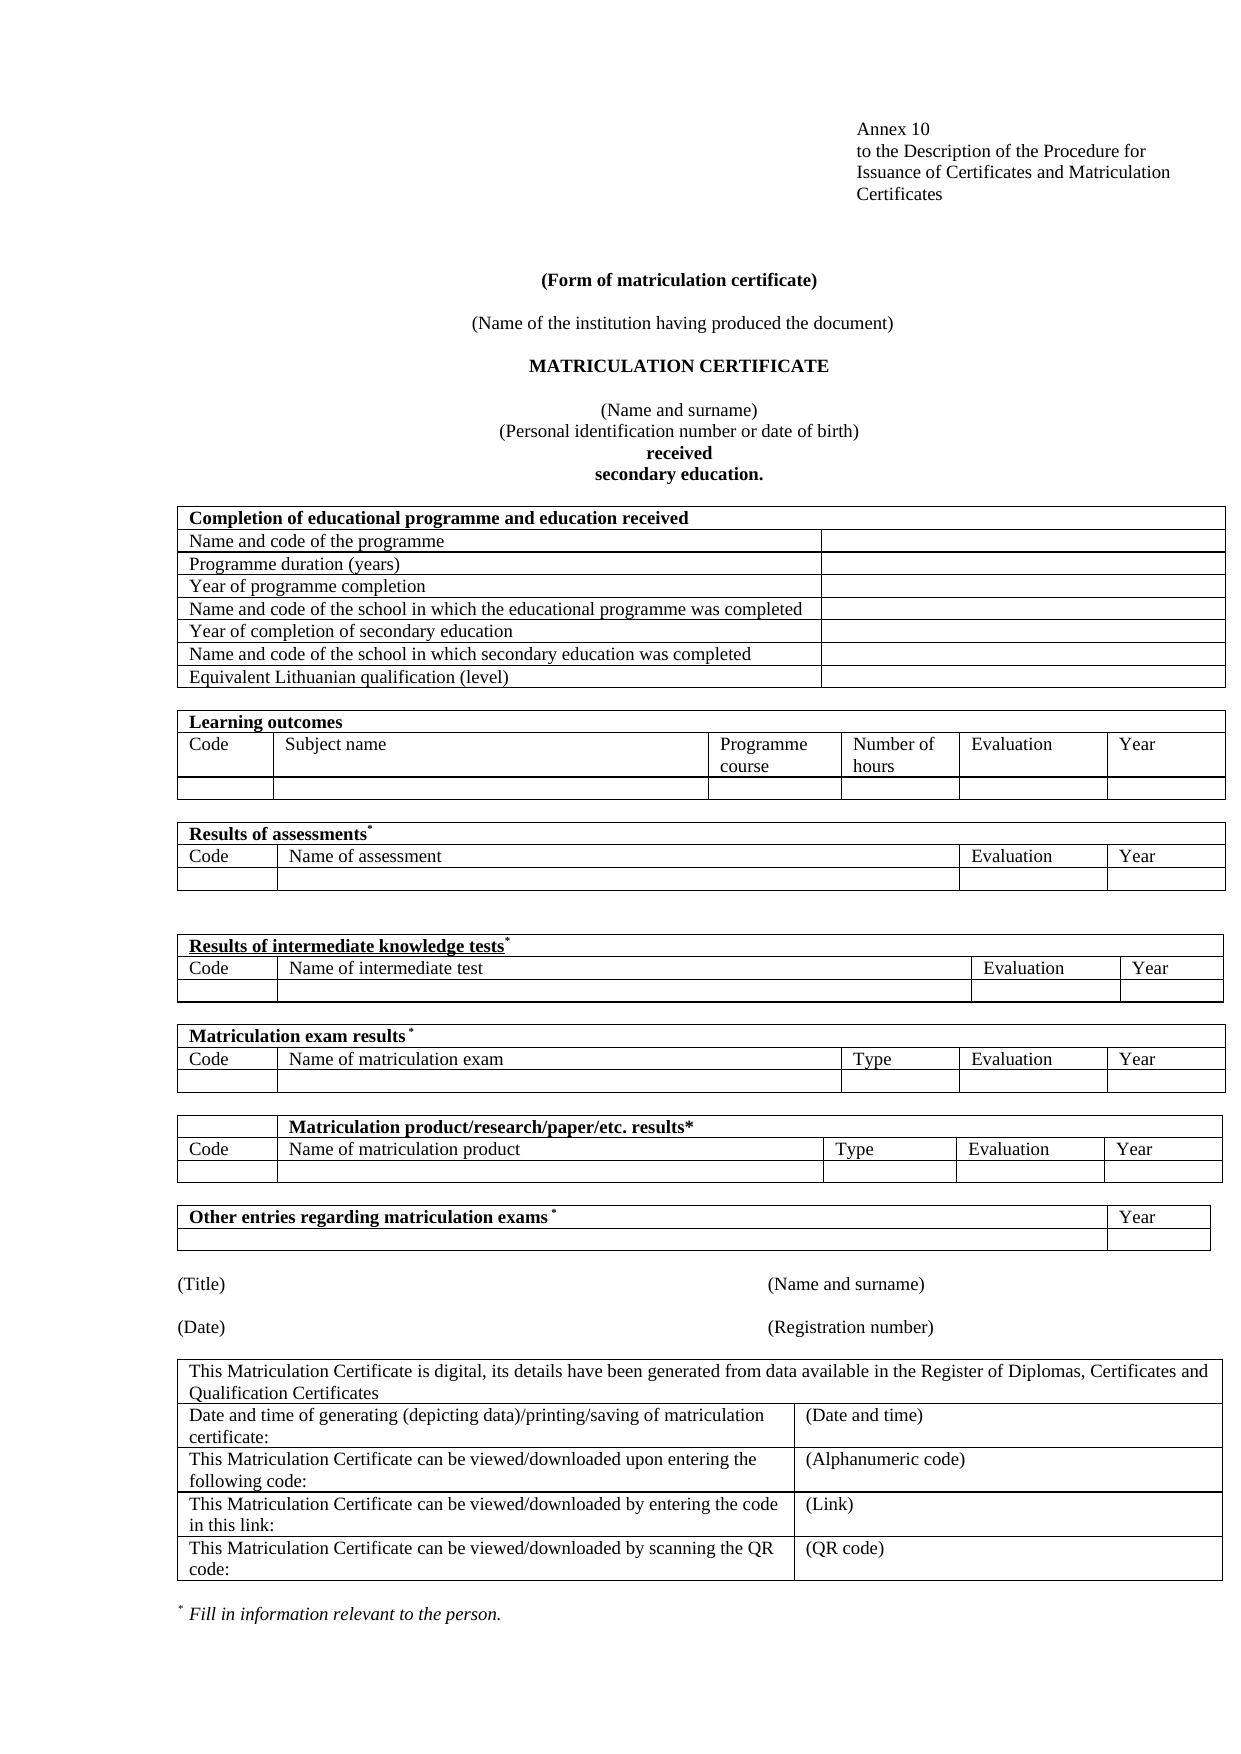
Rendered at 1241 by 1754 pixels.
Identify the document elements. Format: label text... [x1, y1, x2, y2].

table_cell Type [824, 1138, 956, 1160]
table_header [178, 1116, 277, 1137]
table_cell Evaluation [960, 733, 1107, 776]
table_header This Matriculation Certificate is digital, its details have been generated from data available in the Register of Diplomas, Certificates and Qualification Certificates [178, 1360, 1222, 1403]
text received [177, 442, 1181, 463]
table_cell [1105, 1161, 1222, 1182]
table_header Results of intermediate knowledge tests* [178, 935, 1223, 956]
text (Name of the institution having produced the document) [177, 312, 1181, 334]
table_cell [822, 575, 1225, 597]
table_cell Type [842, 1048, 959, 1069]
table_cell Name of intermediate test [278, 957, 971, 979]
table_cell Evaluation [972, 957, 1120, 979]
table_cell Evaluation [957, 1138, 1104, 1160]
table_cell Subject name [274, 733, 708, 776]
table_cell Name and code of the school in which the educational programme was completed [178, 598, 821, 619]
table_cell This Matriculation Certificate can be viewed/downloaded by scanning the QR code: [178, 1537, 794, 1580]
table_cell Code [178, 845, 277, 867]
table_cell Year [1108, 1048, 1225, 1069]
table_header Matriculation exam results * [178, 1025, 1225, 1047]
table_cell [842, 778, 959, 799]
text MATRICULATION CERTIFICATE [177, 355, 1181, 377]
table_cell [822, 620, 1225, 642]
text Annex 10 [856, 118, 1181, 140]
table_header Matriculation product/research/paper/etc. results* [278, 1116, 1222, 1137]
table_cell Year [1108, 733, 1225, 776]
table_cell [709, 778, 841, 799]
table_cell [1108, 1070, 1225, 1092]
table_header Results of assessments* [178, 823, 1225, 844]
table_cell Name and code of the programme [178, 530, 821, 551]
table_header Year [1108, 1206, 1210, 1227]
table_cell Year of completion of secondary education [178, 620, 821, 642]
table_cell Year [1105, 1138, 1222, 1160]
table_cell [1108, 778, 1225, 799]
table_cell Code [178, 1138, 277, 1160]
table_cell [178, 980, 277, 1001]
table_cell Code [178, 733, 273, 776]
table_cell Programme duration (years) [178, 553, 821, 574]
table_cell [960, 778, 1107, 799]
table_cell Year [1121, 957, 1223, 979]
table_cell Code [178, 957, 277, 979]
table_cell Equivalent Lithuanian qualification (level) [178, 666, 821, 687]
table_cell Evaluation [960, 845, 1107, 867]
table_cell (Link) [795, 1493, 1222, 1536]
table_cell [822, 666, 1225, 687]
table_cell (Date and time) [795, 1404, 1222, 1447]
table_cell [178, 868, 277, 889]
table_cell This Matriculation Certificate can be viewed/downloaded by entering the code in this link: [178, 1493, 794, 1536]
table_cell [1108, 1229, 1210, 1250]
table_cell [1108, 868, 1225, 889]
table_cell [178, 778, 273, 799]
table_cell Year [1108, 845, 1225, 867]
table_header Learning outcomes [178, 711, 1225, 732]
table_cell Name of assessment [278, 845, 959, 867]
text to the Description of the Procedure for Issuance of Certificates and Matriculation Certificates [856, 140, 1181, 204]
table_cell [278, 980, 971, 1001]
table_cell [822, 643, 1225, 664]
table_cell (QR code) [795, 1537, 1222, 1580]
table_cell [178, 1161, 277, 1182]
table_cell [960, 1070, 1107, 1092]
table_cell [957, 1161, 1104, 1182]
table_cell [972, 980, 1120, 1001]
table_cell Code [178, 1048, 277, 1069]
table_cell Year of programme completion [178, 575, 821, 597]
table_cell [842, 1070, 959, 1092]
table_cell This Matriculation Certificate can be viewed/downloaded upon entering the following code: [178, 1448, 794, 1491]
table_header Completion of educational programme and education received [178, 507, 1225, 529]
table_header Other entries regarding matriculation exams * [178, 1206, 1107, 1227]
table_cell [274, 778, 708, 799]
text (Personal identification number or date of birth) [177, 420, 1181, 442]
table_cell (Alphanumeric code) [795, 1448, 1222, 1491]
table_cell Name of matriculation product [278, 1138, 823, 1160]
table_cell Name and code of the school in which secondary education was completed [178, 643, 821, 664]
text (Date) (Registration number) [177, 1316, 1181, 1337]
table_cell Programme course [709, 733, 841, 776]
table_cell Name of matriculation exam [278, 1048, 841, 1069]
text (Title) (Name and surname) [177, 1273, 1181, 1294]
table_cell Date and time of generating (depicting data)/printing/saving of matriculation certificate: [178, 1404, 794, 1447]
table_cell [822, 530, 1225, 551]
text (Name and surname) [177, 398, 1181, 420]
table_cell [178, 1229, 1107, 1250]
table_cell [1121, 980, 1223, 1001]
table_cell [824, 1161, 956, 1182]
table_cell [278, 1161, 823, 1182]
table_cell [278, 868, 959, 889]
table_cell Evaluation [960, 1048, 1107, 1069]
table_cell [178, 1070, 277, 1092]
text (Form of matriculation certificate) [177, 269, 1181, 291]
text secondary education. [177, 463, 1181, 485]
text * Fill in information relevant to the person. [177, 1602, 1181, 1624]
table_cell [822, 553, 1225, 574]
table_cell [278, 1070, 841, 1092]
table_cell [960, 868, 1107, 889]
table_cell Number of hours [842, 733, 959, 776]
table_cell [822, 598, 1225, 619]
